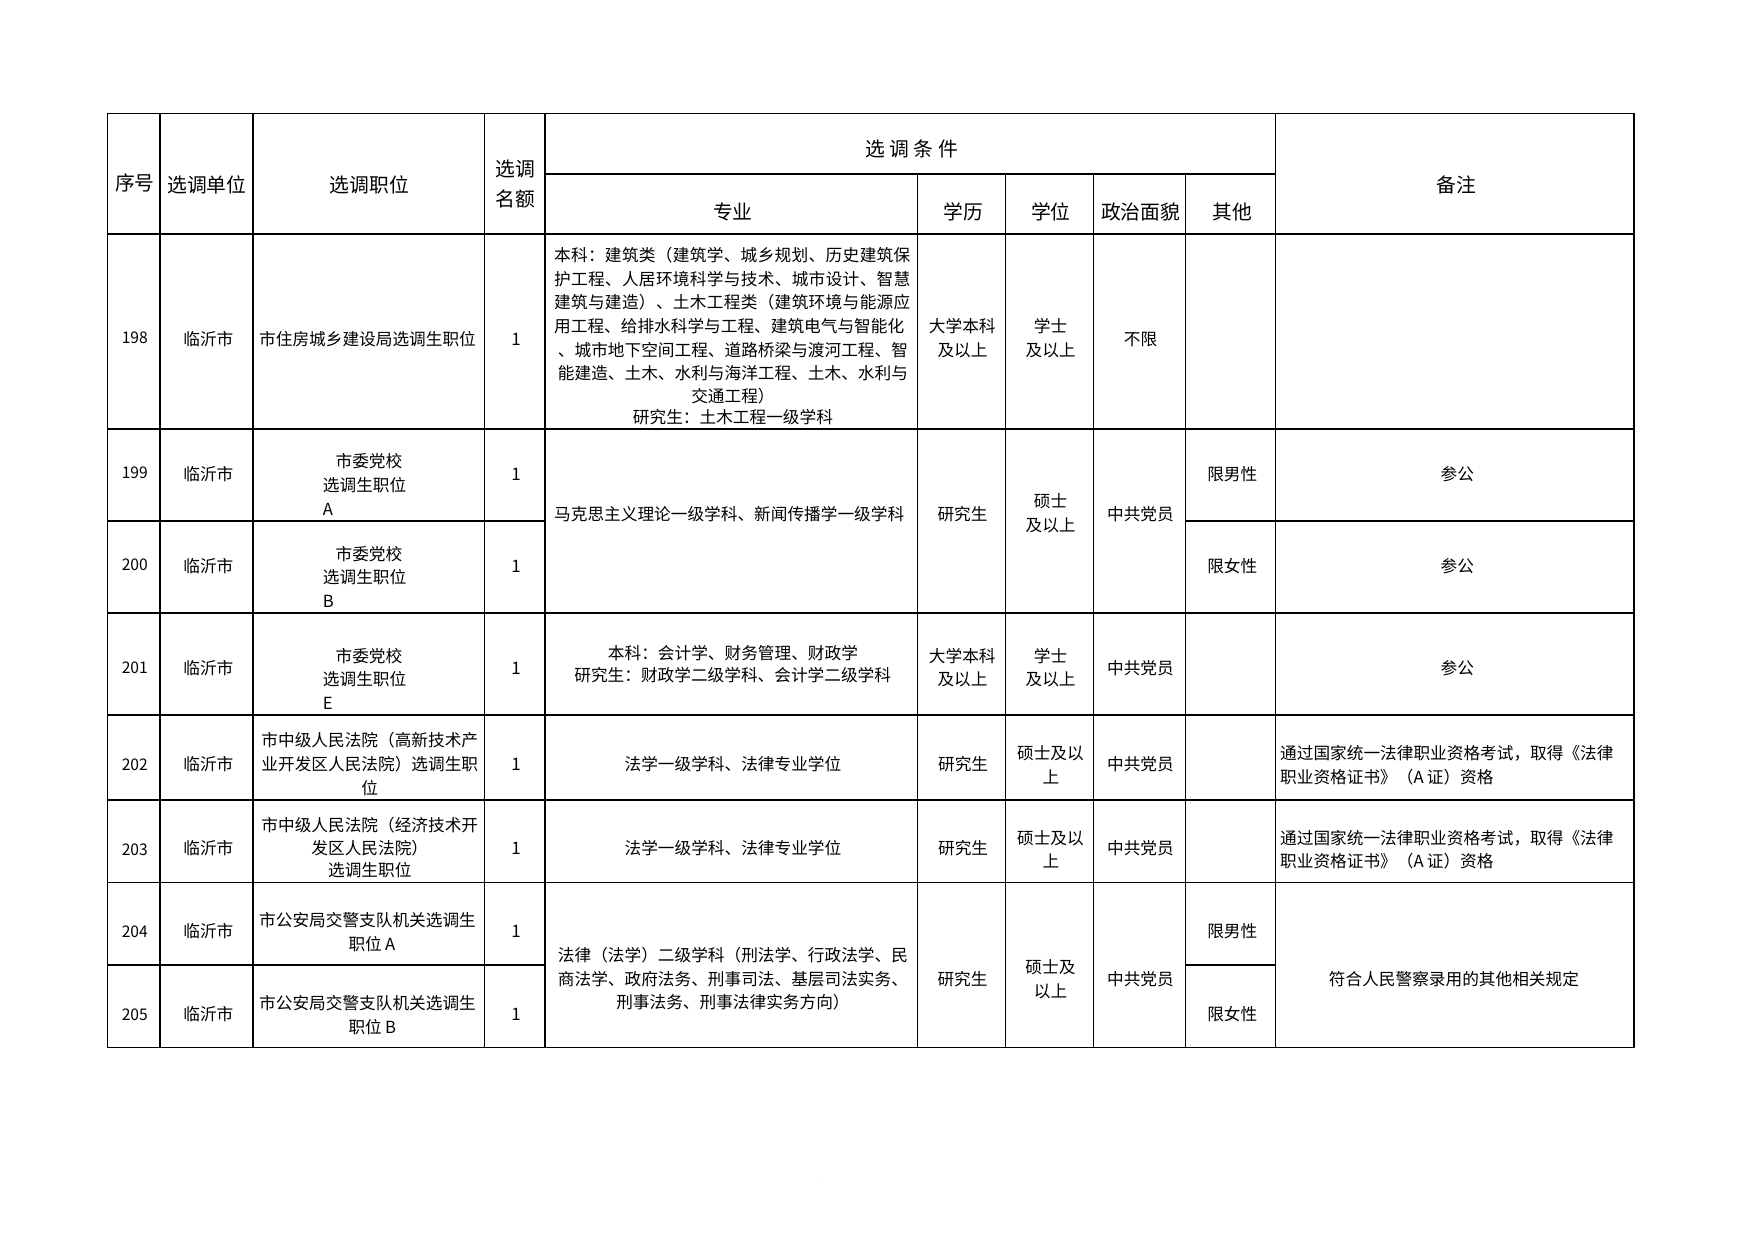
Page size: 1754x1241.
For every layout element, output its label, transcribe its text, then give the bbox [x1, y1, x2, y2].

table_cell 研究生 [918, 430, 1005, 612]
table_cell 临沂市 [161, 430, 252, 520]
table_cell 202 [108, 716, 159, 799]
table_cell 204 [108, 883, 159, 964]
table_cell 参公 [1276, 614, 1633, 714]
table_cell 临沂市 [161, 235, 252, 428]
table_cell 市公安局交警支队机关选调生职位A [254, 883, 484, 964]
table_cell [1186, 235, 1275, 428]
table_header 选调单位 [161, 114, 252, 233]
table_cell 中共党员 [1094, 716, 1185, 799]
table_cell 研究生 [918, 883, 1005, 1047]
table_cell 政治面貌 [1094, 175, 1185, 233]
table_cell 学士及以上 [1006, 614, 1093, 714]
table_cell 临沂市 [161, 716, 252, 799]
table_cell 通过国家统一法律职业资格考试，取得《法律职业资格证书》（A证）资格 [1276, 801, 1633, 881]
table_cell [1186, 801, 1275, 881]
table_cell 限男性 [1186, 430, 1275, 520]
table_cell [1186, 614, 1275, 714]
table_header 选调名额 [485, 114, 544, 233]
table_cell 研究生 [918, 801, 1005, 881]
table_cell 本科：建筑类（建筑学、城乡规划、历史建筑保护工程、人居环境科学与技术、城市设计、智慧建筑与建造）、土木工程类（建筑环境与能源应用工程、给排水科学与工程、建筑电气与智能化 、城市地下空间工程、道路桥梁与渡河工程、智能建造、土木、水利与海洋工程、土木、水利与交通工程） 研究生：土木工程一级学科 [546, 235, 917, 428]
table_cell 1 [485, 522, 544, 612]
table_cell 参公 [1276, 430, 1633, 520]
table_cell 1 [485, 883, 544, 964]
table_cell 大学本科及以上 [918, 235, 1005, 428]
table_cell 参公 [1276, 522, 1633, 612]
table_cell 符合人民警察录用的其他相关规定 [1276, 883, 1633, 1047]
table_cell 中共党员 [1094, 614, 1185, 714]
table_cell [1276, 235, 1633, 428]
table_header 选 调 条 件 [546, 114, 1275, 173]
table_cell 不限 [1094, 235, 1185, 428]
table_cell 198 [108, 235, 159, 428]
table_cell 硕士及以上 [1006, 716, 1093, 799]
table_cell 临沂市 [161, 614, 252, 714]
table_cell 学位 [1006, 175, 1093, 233]
table_cell 市中级人民法院（高新技术产业开发区人民法院）选调生职位 [254, 716, 484, 799]
table_cell 法学一级学科、法律专业学位 [546, 801, 917, 881]
table_cell 临沂市 [161, 522, 252, 612]
table_header 备注 [1276, 114, 1633, 233]
table_cell 通过国家统一法律职业资格考试，取得《法律职业资格证书》（A证）资格 [1276, 716, 1633, 799]
table_cell 市公安局交警支队机关选调生职位B [254, 966, 484, 1047]
table_cell 限女性 [1186, 966, 1275, 1047]
table_cell 205 [108, 966, 159, 1047]
table_cell 法学一级学科、法律专业学位 [546, 716, 917, 799]
table_cell 本科：会计学、财务管理、财政学 研究生：财政学二级学科、会计学二级学科 [546, 614, 917, 714]
table_cell 专业 [546, 175, 917, 233]
table_cell 1 [485, 801, 544, 881]
table_cell 临沂市 [161, 966, 252, 1047]
table_cell 中共党员 [1094, 430, 1185, 612]
table_cell 中共党员 [1094, 801, 1185, 881]
table_cell 硕士及以上 [1006, 801, 1093, 881]
table_cell 研究生 [918, 716, 1005, 799]
table_cell 大学本科及以上 [918, 614, 1005, 714]
table_cell 法律（法学）二级学科（刑法学、行政法学、民商法学、政府法务、刑事司法、基层司法实务、刑事法务、刑事法律实务方向） [546, 883, 917, 1047]
table_cell 201 [108, 614, 159, 714]
table_cell 203 [108, 801, 159, 881]
table_cell 1 [485, 430, 544, 520]
table_cell 限女性 [1186, 522, 1275, 612]
table_cell 市住房城乡建设局选调生职位 [254, 235, 484, 428]
table_cell 市委党校选调生职位E [254, 614, 484, 714]
table_cell 中共党员 [1094, 883, 1185, 1047]
table_cell [1186, 716, 1275, 799]
table_cell 市中级人民法院（经济技术开发区人民法院） 选调生职位 [254, 801, 484, 881]
table_cell 200 [108, 522, 159, 612]
table_cell 马克思主义理论一级学科、新闻传播学一级学科 [546, 430, 917, 612]
table_header 序号 [108, 114, 159, 233]
table_cell 市委党校选调生职位B [254, 522, 484, 612]
table_cell 临沂市 [161, 801, 252, 881]
table_cell 其他 [1186, 175, 1275, 233]
table_cell 1 [485, 716, 544, 799]
table_cell 临沂市 [161, 883, 252, 964]
table_cell 1 [485, 614, 544, 714]
table_cell 限男性 [1186, 883, 1275, 964]
table_cell 硕士及以上 [1006, 883, 1093, 1047]
table_header 选调职位 [254, 114, 484, 233]
table_cell 199 [108, 430, 159, 520]
table_cell 市委党校选调生职位A [254, 430, 484, 520]
table_cell 1 [485, 235, 544, 428]
table_cell 1 [485, 966, 544, 1047]
table_cell 学历 [918, 175, 1005, 233]
table_cell 硕士及以上 [1006, 430, 1093, 612]
table_cell 学士及以上 [1006, 235, 1093, 428]
